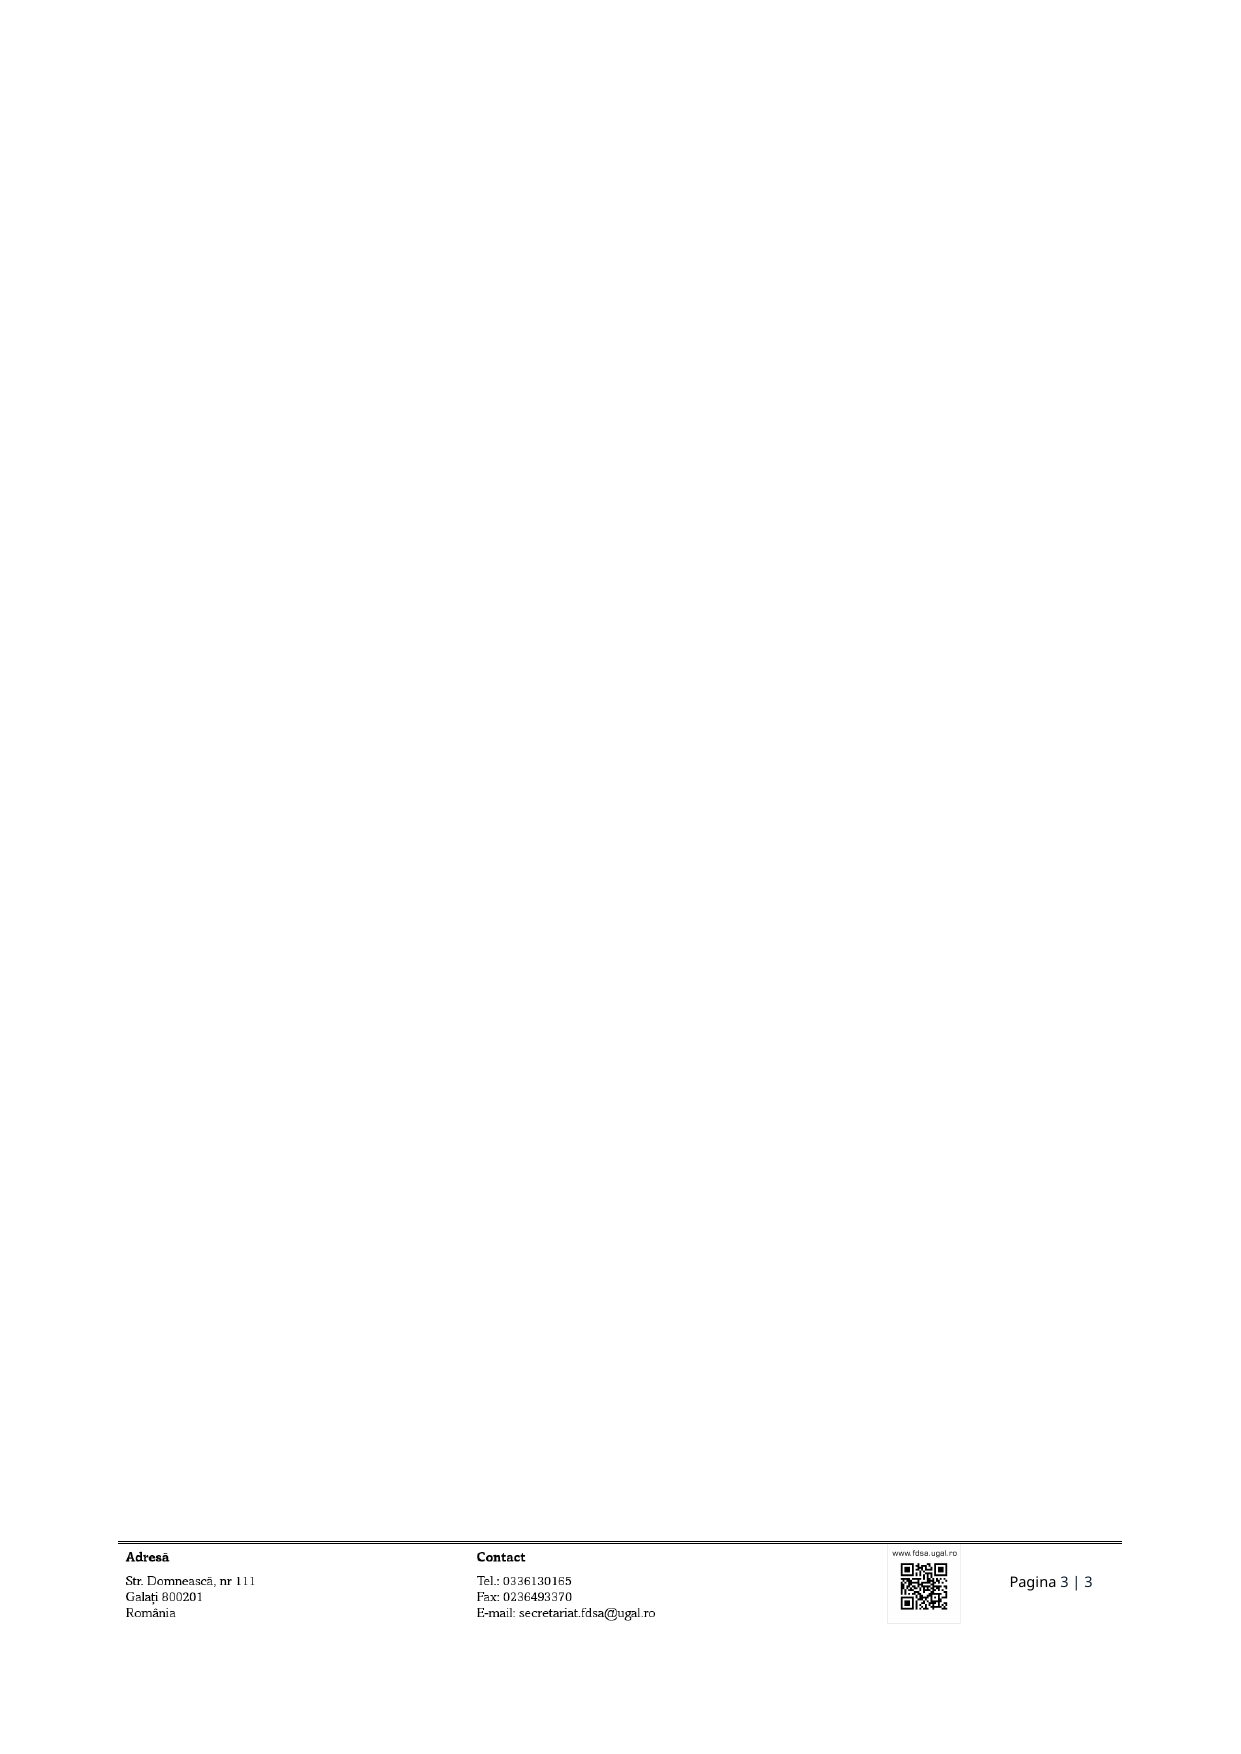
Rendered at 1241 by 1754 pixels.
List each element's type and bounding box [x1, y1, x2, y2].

picture [887, 1544, 961, 1624]
picture [118, 1546, 661, 1624]
